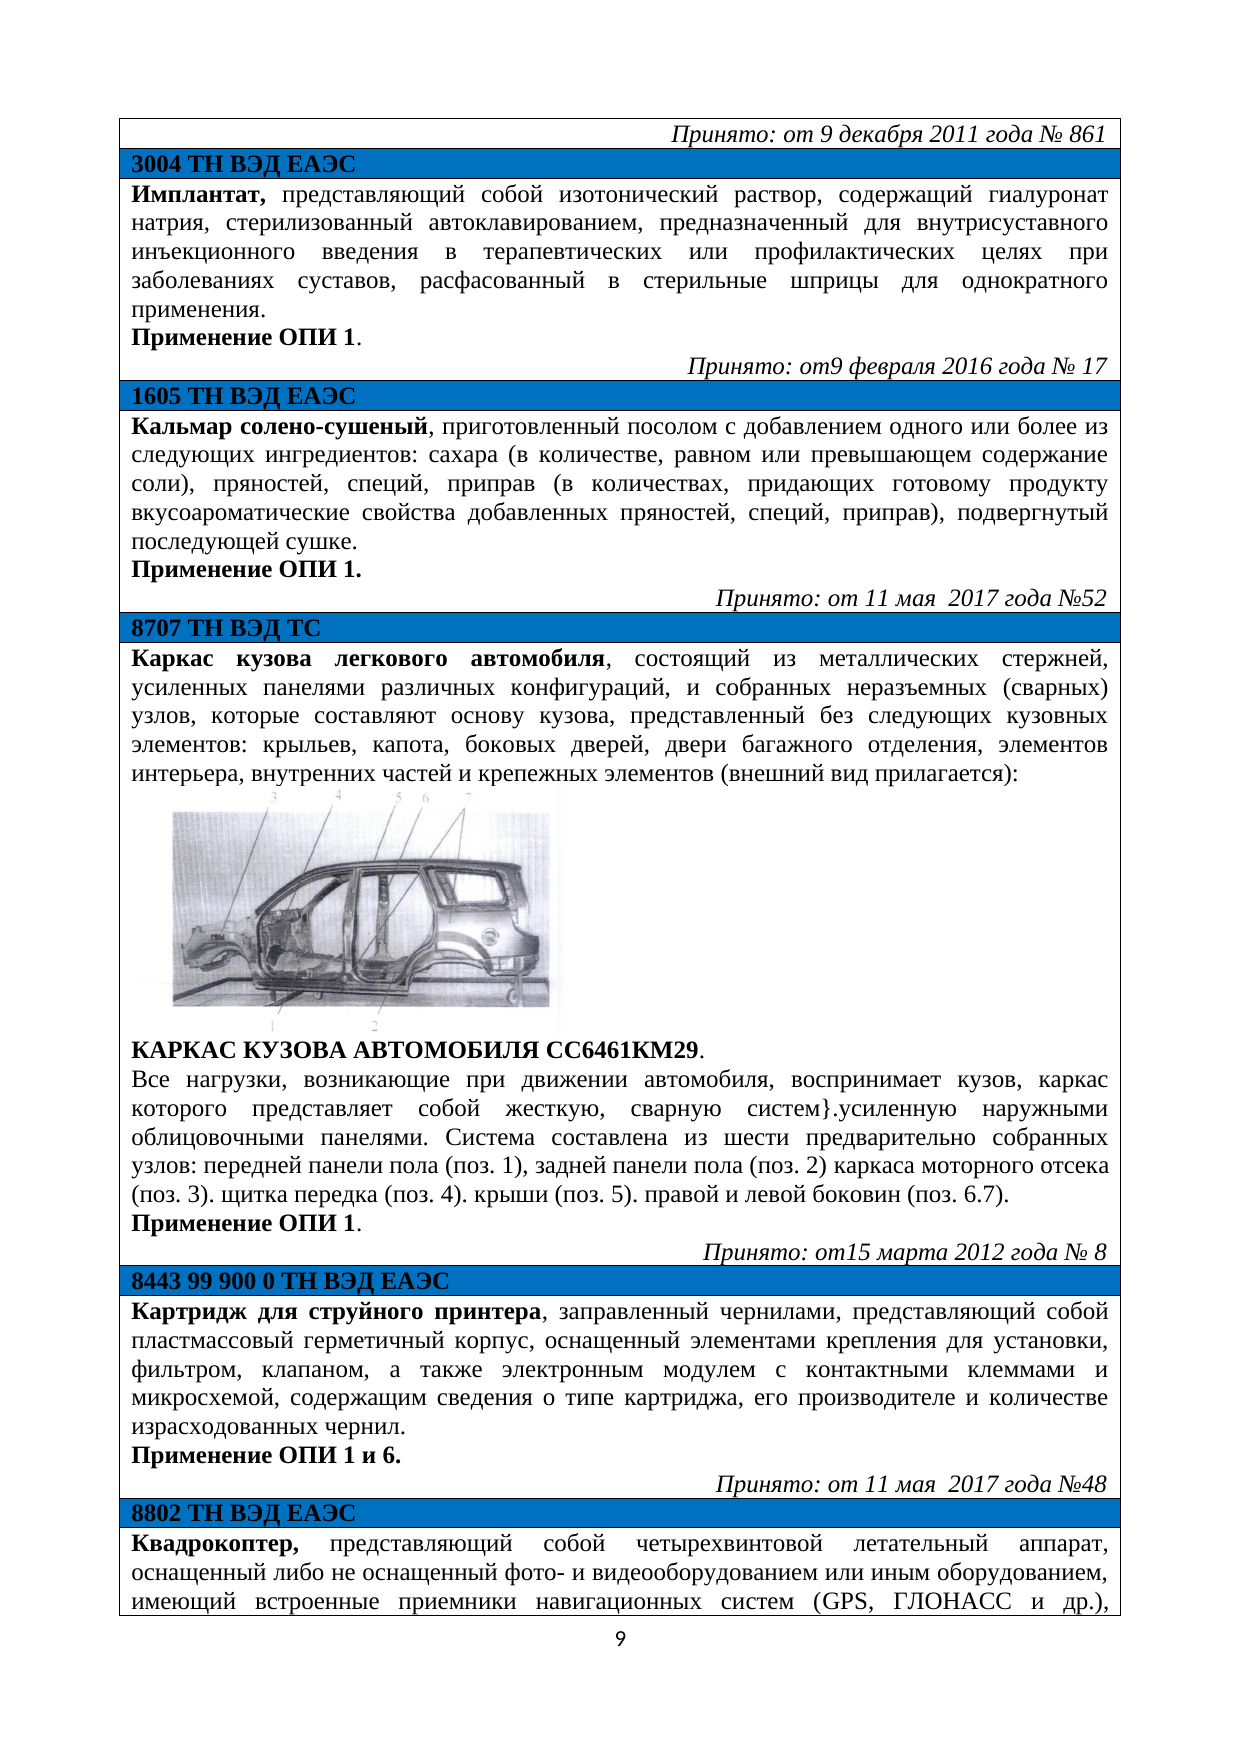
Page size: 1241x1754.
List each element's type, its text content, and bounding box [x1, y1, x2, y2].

table_cell Имплантат, представляющий собой изотонический раствор, содержащий гиалуронат натрия, стерилизованный автоклавированием, предназначенный для внутрисуставного инъекционного введения в терапевтических или профилактических целях при заболеваниях суставов, расфасованный в стерильные шприцы для однократного применения. Применение ОПИ 1. Принято: от9 февраля 2016 года № 17 [120, 179, 1120, 380]
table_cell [120, 119, 1120, 148]
table_cell 3004 ТН ВЭД ЕАЭС [120, 149, 1120, 178]
picture [131, 786, 569, 1036]
table_cell 8707 ТН ВЭД ТС [120, 613, 1120, 642]
table_cell 1605 ТН ВЭД ЕАЭС [120, 381, 1120, 410]
table_cell 8443 99 900 0 ТН ВЭД ЕАЭС [120, 1266, 1120, 1295]
table_cell Каркас кузова легкового автомобиля, состоящий из металлических стержней, усиленных панелями различных конфигураций, и собранных неразъемных (сварных) узлов, которые составляют основу кузова, представленный без следующих кузовных элементов: крыльев, капота, боковых дверей, двери багажного отделения, элементов интерьера, внутренних частей и крепежных элементов (внешний вид прилагается): КАРКАС КУЗОВА АВТОМОБИЛЯ СС6461КМ29. Все нагрузки, возникающие при движении автомобиля, воспринимает кузов, каркас которого представляет собой жесткую, сварную систем}.усиленную наружными облицовочными панелями. Система составлена из шести предварительно собранных узлов: передней панели пола (поз. 1), задней панели пола (поз. 2) каркаса моторного отсека (поз. 3). щитка передка (поз. 4). крыши (поз. 5). правой и левой боковин (поз. 6.7). Применение ОПИ 1. Принято: от15 марта 2012 года № 8 [120, 643, 1120, 1265]
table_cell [120, 1528, 1120, 1614]
table_cell 8802 ТН ВЭД ЕАЭС [120, 1499, 1120, 1527]
table_cell Картридж для струйного принтера, заправленный чернилами, представляющий собой пластмассовый герметичный корпус, оснащенный элементами крепления для установки, фильтром, клапаном, а также электронным модулем с контактными клеммами и микросхемой, содержащим сведения о типе картриджа, его производителе и количестве израсходованных чернил. Применение ОПИ 1 и 6. Принято: от 11 мая 2017 года №48 [120, 1296, 1120, 1497]
table_cell Кальмар солено-сушеный, приготовленный посолом с добавлением одного или более из следующих ингредиентов: сахара (в количестве, равном или превышающем содержание соли), пряностей, специй, приправ (в количествах, придающих готовому продукту вкусоароматические свойства добавленных пряностей, специй, приправ), подвергнутый последующей сушке. Применение ОПИ 1. Принято: от 11 мая 2017 года №52 [120, 411, 1120, 612]
